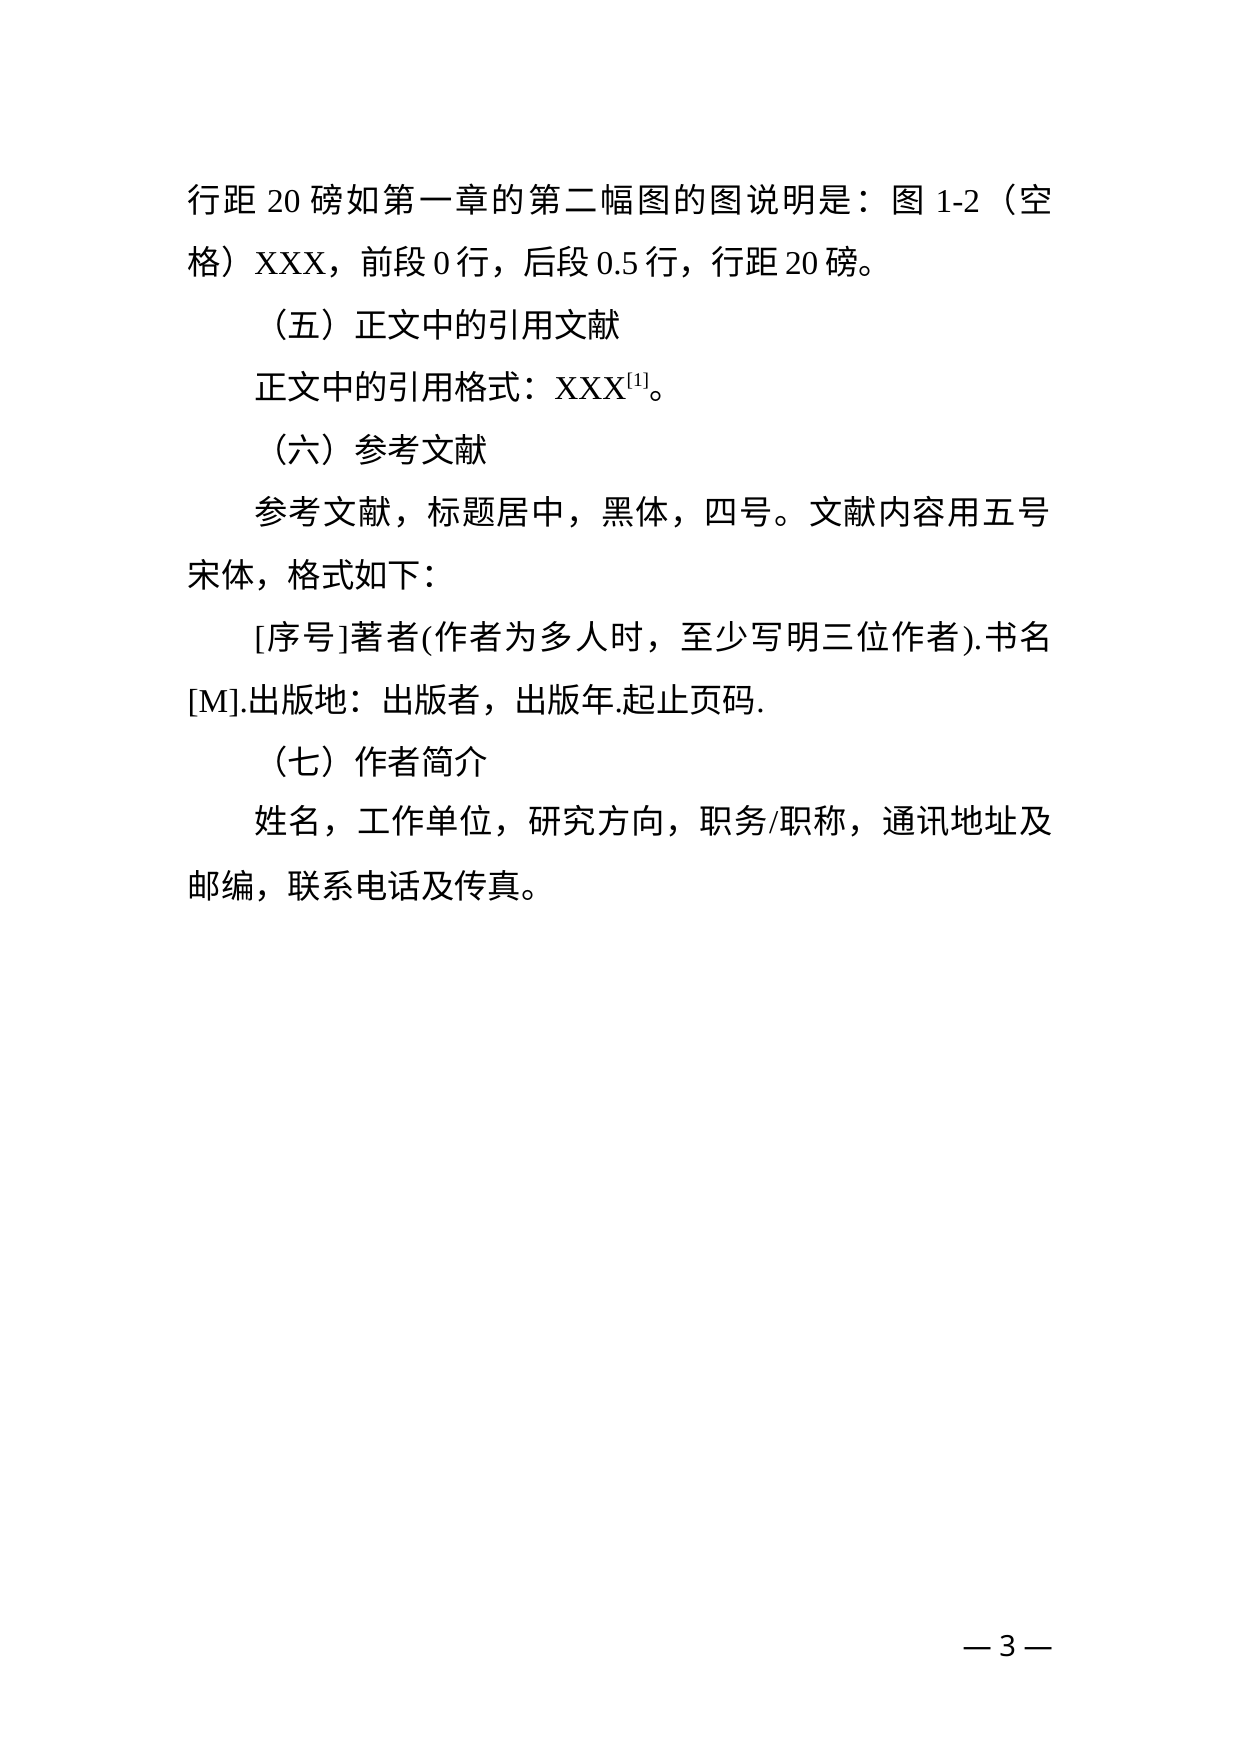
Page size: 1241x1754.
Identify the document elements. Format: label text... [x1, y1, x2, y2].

text [序号]著者(作者为多人时，至少写明三位作者).书名[M].出版地：出版者，出版年.起止页码. [187, 599, 1053, 724]
text 参考文献，标题居中，黑体，四号。文献内容用五号宋体，格式如下： [187, 474, 1053, 599]
text 正文中的引用格式：XXX[1]。 [187, 349, 1053, 412]
text （六）参考文献 [187, 412, 1053, 474]
text （七）作者简介 [187, 724, 1053, 787]
text （五）正文中的引用文献 [187, 287, 1053, 349]
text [187, 162, 1053, 287]
text 姓名，工作单位，研究方向，职务/职称，通讯地址及邮编，联系电话及传真。 [187, 787, 1053, 917]
